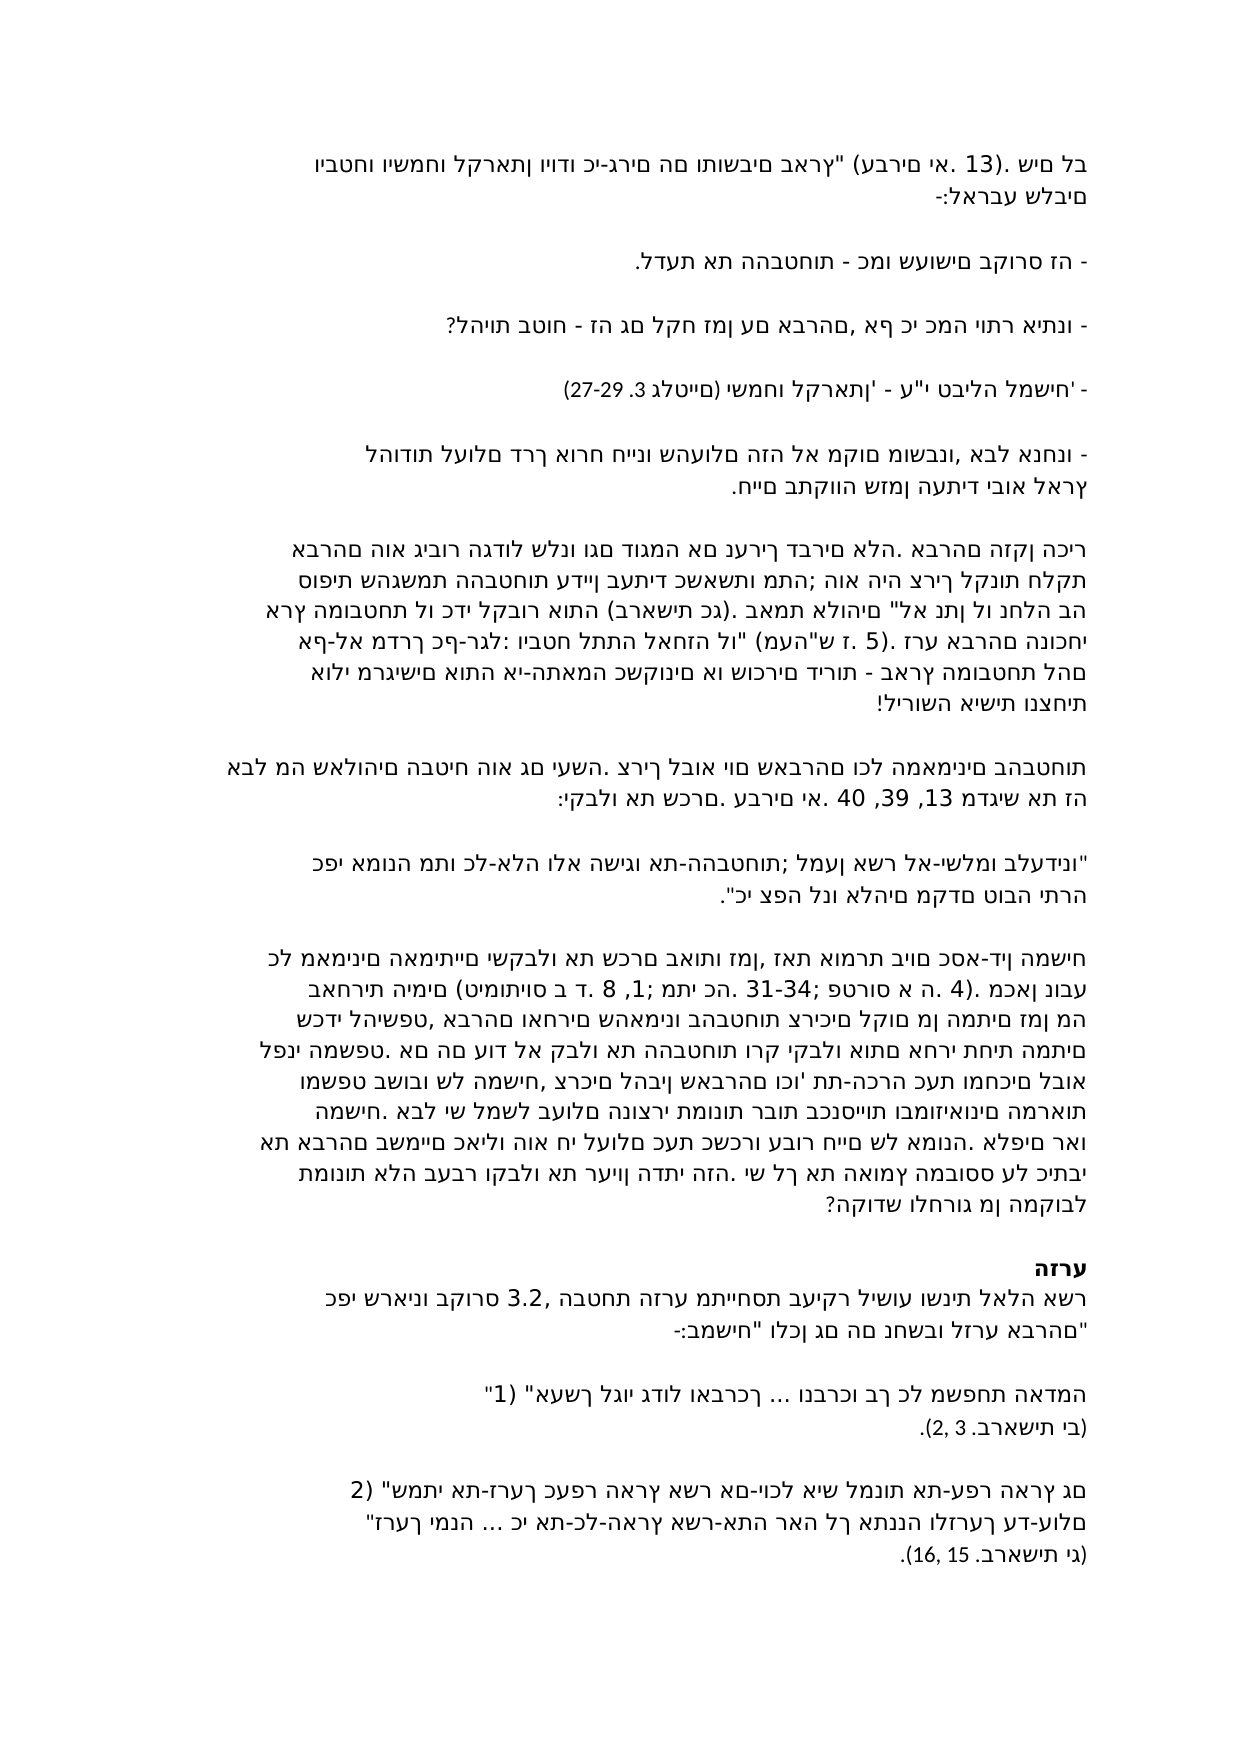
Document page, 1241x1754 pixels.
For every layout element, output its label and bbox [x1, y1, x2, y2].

table_header [151, 150, 1089, 1602]
